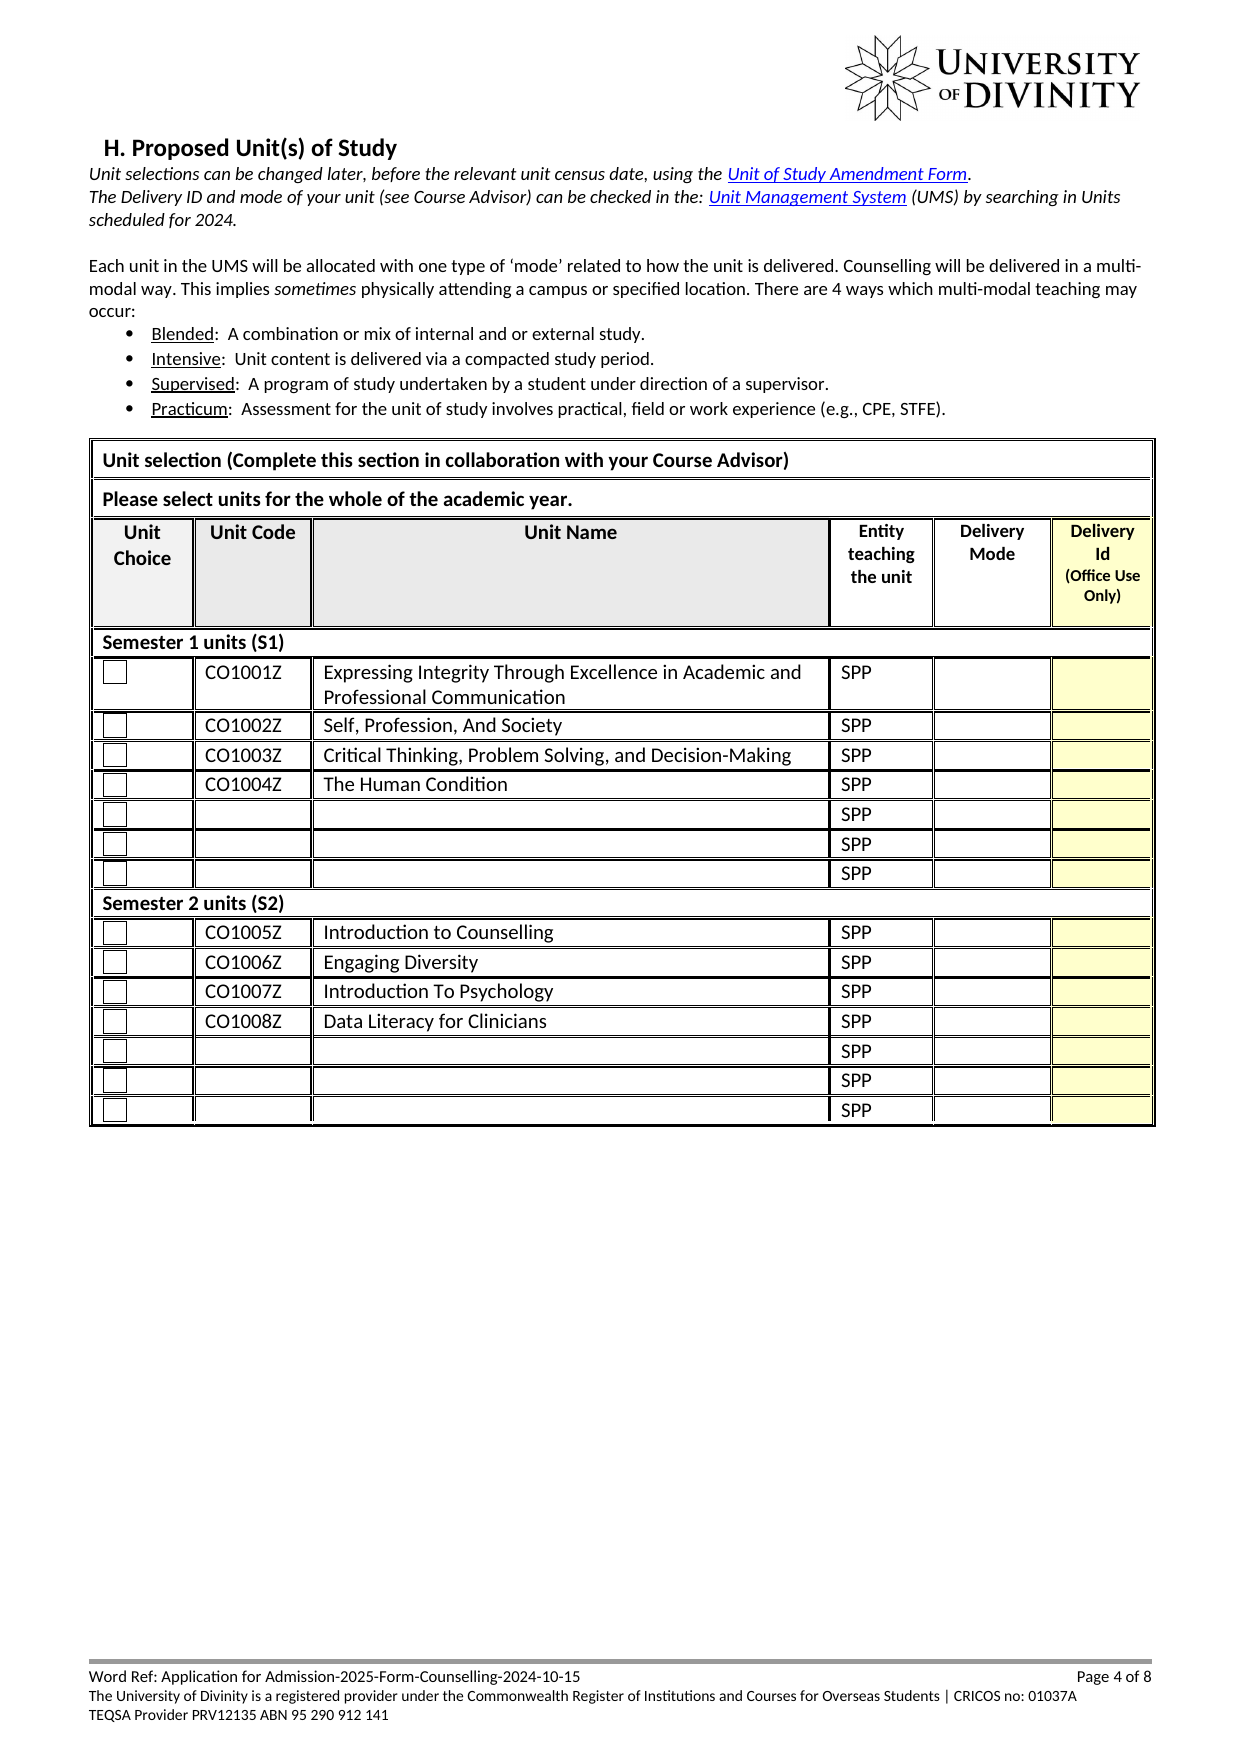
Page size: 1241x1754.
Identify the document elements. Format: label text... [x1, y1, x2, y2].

table_cell CO1004Z [196, 772, 310, 798]
text Unit selections can be changed later, before the relevant unit census date, using the Unit of Study Amendment Form. [89, 162, 1152, 185]
table_cell [1053, 976, 1154, 1005]
table_cell [935, 772, 1050, 798]
table_cell [91, 709, 194, 739]
table_cell SPP [831, 659, 932, 709]
table_cell [1051, 1064, 1154, 1094]
table_cell [196, 801, 310, 828]
table_cell [1053, 798, 1152, 828]
text Each unit in the UMS will be allocated with one type of ‘mode’ related to how the unit is delivered. Counselling will be delivered in a multi-modal way. This implies sometimes physically attending a campus or specified location. There are 4 ways which multi-modal teaching may occur: [89, 254, 1152, 323]
list Supervised: A program of study undertaken by a student under direction of a supervisor. [126, 372, 1152, 395]
subtitle H. Proposed Unit(s) of Study [103, 132, 1152, 162]
table_cell SPP [831, 742, 932, 768]
table_cell [93, 946, 193, 976]
table_cell [935, 742, 1050, 768]
table_cell [1053, 828, 1152, 857]
table_cell [933, 1097, 1051, 1123]
table_cell SPP [831, 861, 932, 887]
table_cell [935, 861, 1050, 887]
table_cell [314, 1068, 828, 1094]
table_cell SPP [831, 1038, 932, 1064]
table_cell [93, 857, 193, 887]
table_cell SPP [831, 949, 932, 976]
table_cell [935, 713, 1050, 739]
table_cell [1051, 916, 1154, 946]
table_cell [91, 656, 192, 709]
table_cell [935, 1038, 1050, 1064]
table_cell [91, 1064, 194, 1094]
table_cell CO1006Z [196, 949, 310, 976]
table_cell SPP [831, 801, 932, 828]
table_cell The Human Condition [314, 772, 828, 798]
table_cell [196, 1038, 310, 1064]
table_cell [1053, 946, 1152, 976]
table_cell Expressing Integrity Through Excellence in Academic and Professional Communication [314, 659, 828, 709]
table_cell [935, 1008, 1050, 1035]
list Blended: A combination or mix of internal and or external study. [126, 323, 1152, 346]
table_cell [935, 801, 1050, 828]
picture [845, 35, 1141, 121]
table_cell [1053, 739, 1152, 768]
table_cell SPP [831, 920, 932, 946]
table_cell SPP [831, 1068, 932, 1094]
text The Delivery ID and mode of your unit (see Course Advisor) can be checked in the: Unit Management System (UMS) by searching in Units scheduled for 2024. [89, 185, 1152, 231]
table_cell [314, 1038, 828, 1064]
list Practicum: Assessment for the unit of study involves practical, field or work experience (e.g., CPE, STFE). [126, 397, 1152, 419]
table_cell [314, 831, 828, 857]
table_cell [91, 769, 192, 798]
table_cell SPP [831, 713, 932, 739]
table_cell Delivery Id (Office Use Only) [1053, 516, 1152, 626]
table_cell [196, 831, 310, 857]
table_cell Unit Choice [93, 516, 193, 626]
table_cell Unit Code [196, 520, 310, 626]
table_cell SPP [831, 831, 932, 857]
table_cell SPP [830, 1097, 933, 1123]
table_cell Unit Name [314, 520, 828, 626]
table_cell [93, 1094, 194, 1123]
table_cell [1053, 857, 1152, 887]
table_cell [93, 1035, 192, 1064]
table_cell [91, 976, 192, 1005]
table_cell Semester 2 units (S2) [93, 887, 1152, 916]
table_cell [1053, 1035, 1152, 1064]
table_cell [935, 831, 1050, 857]
table_cell [93, 1005, 193, 1035]
table_cell [93, 798, 193, 828]
table_cell [1051, 1094, 1152, 1123]
list Intensive: Unit content is delivered via a compacted study period. [126, 347, 1152, 370]
table_cell Self, Profession, And Society [314, 713, 828, 739]
table_cell [1051, 709, 1154, 739]
table_cell Semester 1 units (S1) [93, 626, 1152, 656]
table_cell Introduction to Counselling [314, 920, 828, 946]
table_cell Introduction To Psychology [314, 979, 828, 1005]
table_cell [1053, 769, 1154, 798]
table_cell [1053, 1005, 1152, 1035]
table_cell CO1002Z [196, 713, 310, 739]
table_cell [314, 861, 828, 887]
table_cell SPP [831, 979, 932, 1005]
table_cell [935, 1068, 1050, 1094]
table_cell Data Literacy for Clinicians Data Literacy For Clinicians Data Literacy For Clinicians [314, 1008, 828, 1035]
table_cell [196, 861, 310, 887]
table_cell [194, 1097, 312, 1123]
table_cell CO1003Z [196, 742, 310, 768]
table_cell Entity teaching the unit [831, 520, 932, 626]
table_cell SPP [831, 772, 932, 798]
table_cell [93, 739, 193, 768]
table_cell CO1005Z [196, 920, 310, 946]
table_header Unit selection (Complete this section in collaboration with your Course Advisor) [93, 441, 1152, 477]
table_cell [935, 659, 1050, 709]
table_cell [314, 801, 828, 828]
table_cell Critical Thinking, Problem Solving, and Decision-Making [314, 742, 828, 768]
table_cell SPP [831, 1008, 932, 1035]
table_cell Engaging Diversity [314, 949, 828, 976]
table_cell [91, 916, 194, 946]
table_cell [93, 828, 192, 857]
table_cell [1053, 656, 1154, 709]
table_cell CO1007Z [196, 979, 310, 1005]
table_cell [196, 1068, 310, 1094]
table_cell [935, 920, 1050, 946]
table_cell Delivery Mode [935, 520, 1050, 626]
table_cell [935, 979, 1050, 1005]
table_cell CO1008Z [196, 1008, 310, 1035]
table_cell [312, 1097, 829, 1123]
table_cell CO1001Z [196, 659, 310, 709]
table_cell Please select units for the whole of the academic year. [93, 477, 1152, 516]
table_cell [935, 949, 1050, 976]
